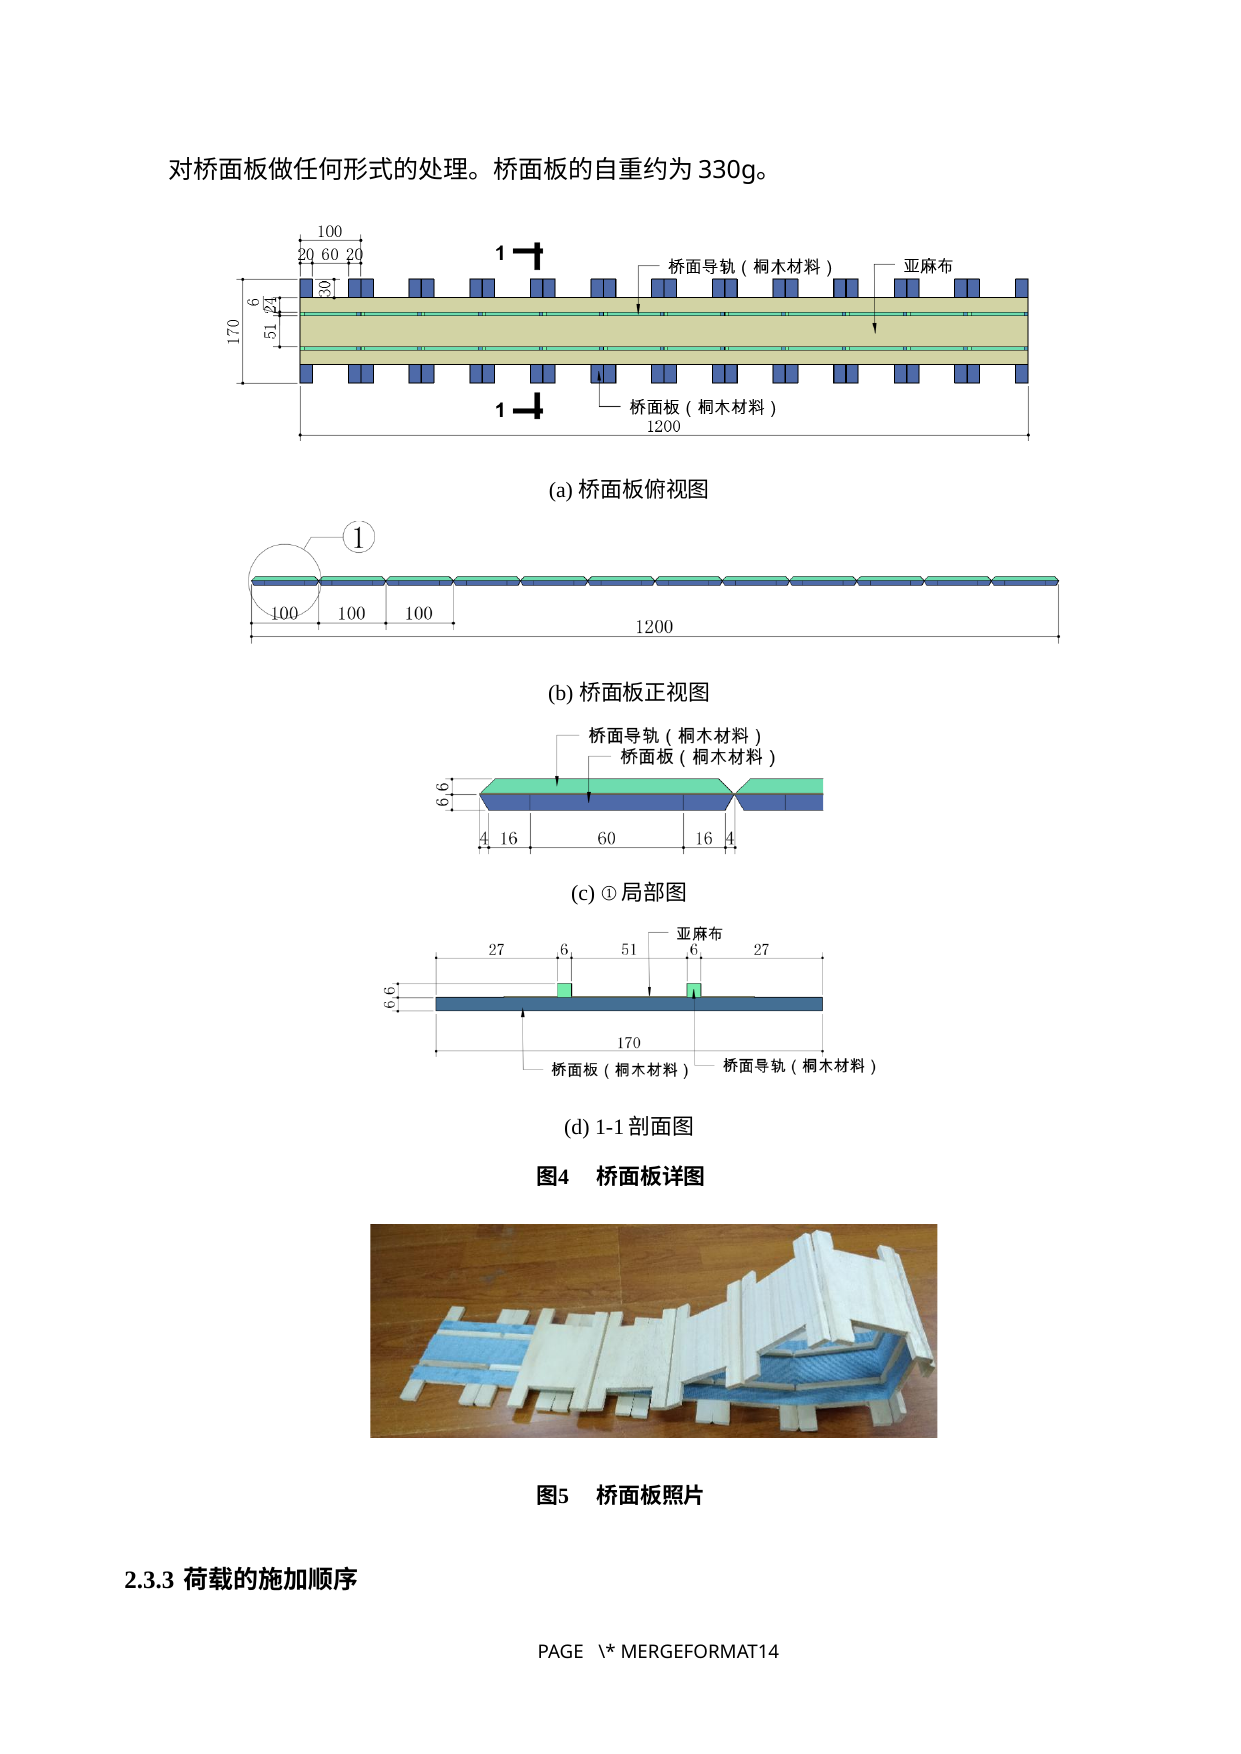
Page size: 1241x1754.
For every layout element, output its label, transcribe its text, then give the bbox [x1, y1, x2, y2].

picture [244, 521, 1064, 650]
picture [430, 723, 828, 859]
subtitle 桥面板照片 [124, 1477, 1134, 1511]
subtitle 荷载的施加顺序 [124, 1543, 1134, 1611]
text (d) 1-1剖面图 [124, 1108, 1134, 1142]
subtitle (c) ①局部图 [124, 874, 1134, 908]
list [124, 133, 1134, 201]
subtitle (b) 桥面板正视图 [124, 674, 1134, 708]
subtitle 桥面板详图 [124, 1158, 1134, 1192]
subtitle (a) 桥面板俯视图 [124, 471, 1134, 505]
picture [370, 1224, 938, 1438]
picture [380, 923, 878, 1082]
picture [221, 219, 1037, 444]
